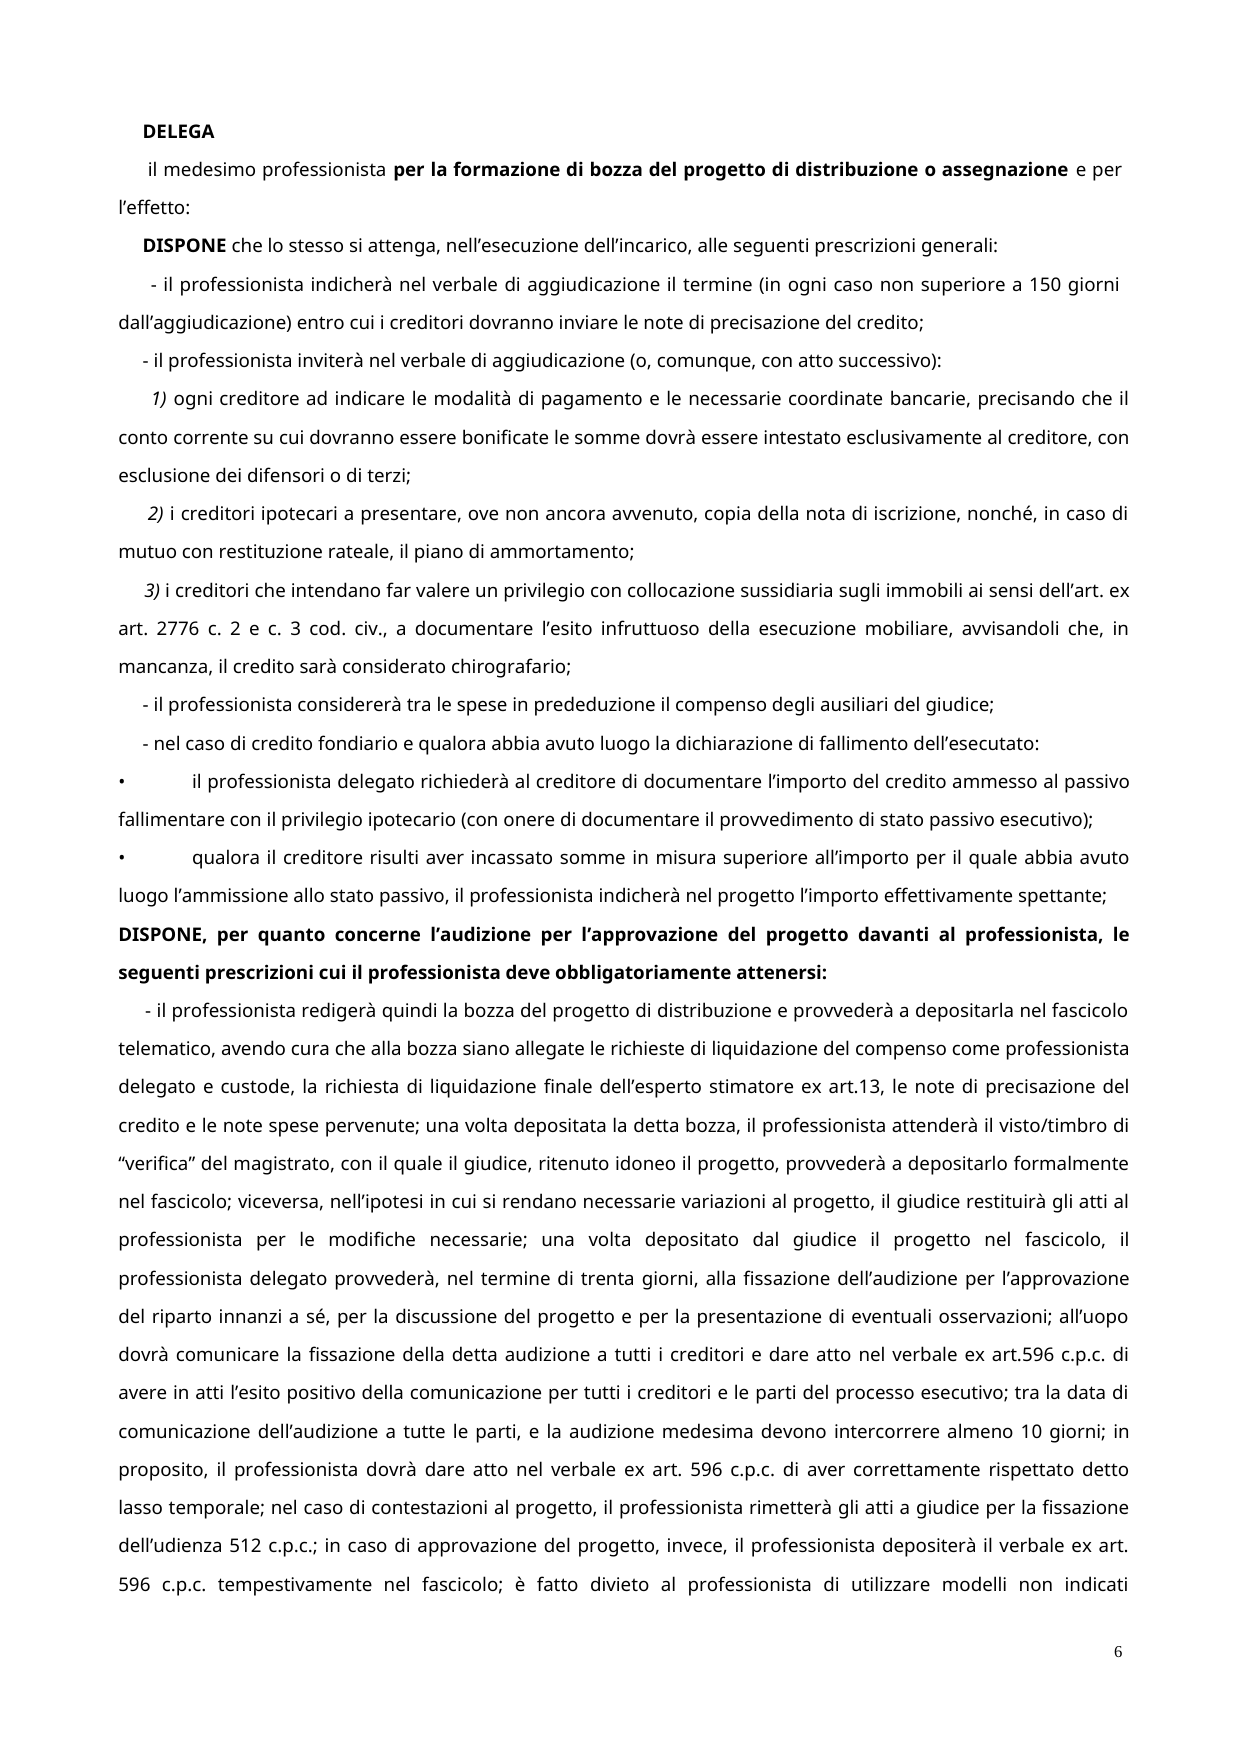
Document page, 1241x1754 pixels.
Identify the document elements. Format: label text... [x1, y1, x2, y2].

text - il professionista considererà tra le spese in prededuzione il compenso degli ausiliari del giudice; [118, 692, 1131, 717]
text • il professionista delegato richiederà al creditore di documentare l’importo del credito ammesso al passivo fallimentare con il privilegio ipotecario (con onere di documentare il provvedimento di stato passivo esecutivo); [118, 768, 1131, 832]
text DELEGA [118, 118, 1122, 144]
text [118, 997, 1131, 1596]
text - il professionista indicherà nel verbale di aggiudicazione il termine (in ogni caso non superiore a 150 giorni dall’aggiudicazione) entro cui i creditori dovranno inviare le note di precisazione del credito; [118, 271, 1122, 335]
text • qualora il creditore risulti aver incassato somme in misura superiore all’importo per il quale abbia avuto luogo l’ammissione allo stato passivo, il professionista indicherà nel progetto l’importo effettivamente spettante; [118, 844, 1131, 908]
text DISPONE che lo stesso si attenga, nell’esecuzione dell’incarico, alle seguenti prescrizioni generali: [118, 233, 1122, 258]
text - nel caso di credito fondiario e qualora abbia avuto luogo la dichiarazione di fallimento dell’esecutato: [118, 730, 1131, 755]
text 1) ogni creditore ad indicare le modalità di pagamento e le necessarie coordinate bancarie, precisando che il conto corrente su cui dovranno essere bonificate le somme dovrà essere intestato esclusivamente al creditore, con esclusione dei difensori o di terzi; [118, 386, 1131, 488]
text DISPONE, per quanto concerne l’audizione per l’approvazione del progetto davanti al professionista, le seguenti prescrizioni cui il professionista deve obbligatoriamente attenersi: [118, 921, 1131, 985]
text - il professionista inviterà nel verbale di aggiudicazione (o, comunque, con atto successivo): [118, 347, 1122, 373]
text il medesimo professionista per la formazione di bozza del progetto di distribuzione o assegnazione e per l’effetto: [118, 156, 1122, 220]
text 2) i creditori ipotecari a presentare, ove non ancora avvenuto, copia della nota di iscrizione, nonché, in caso di mutuo con restituzione rateale, il piano di ammortamento; [118, 500, 1131, 564]
text 3) i creditori che intendano far valere un privilegio con collocazione sussidiaria sugli immobili ai sensi dell’art. ex art. 2776 c. 2 e c. 3 cod. civ., a documentare l’esito infruttuoso della esecuzione mobiliare, avvisandoli che, in mancanza, il credito sarà considerato chirografario; [118, 577, 1131, 679]
